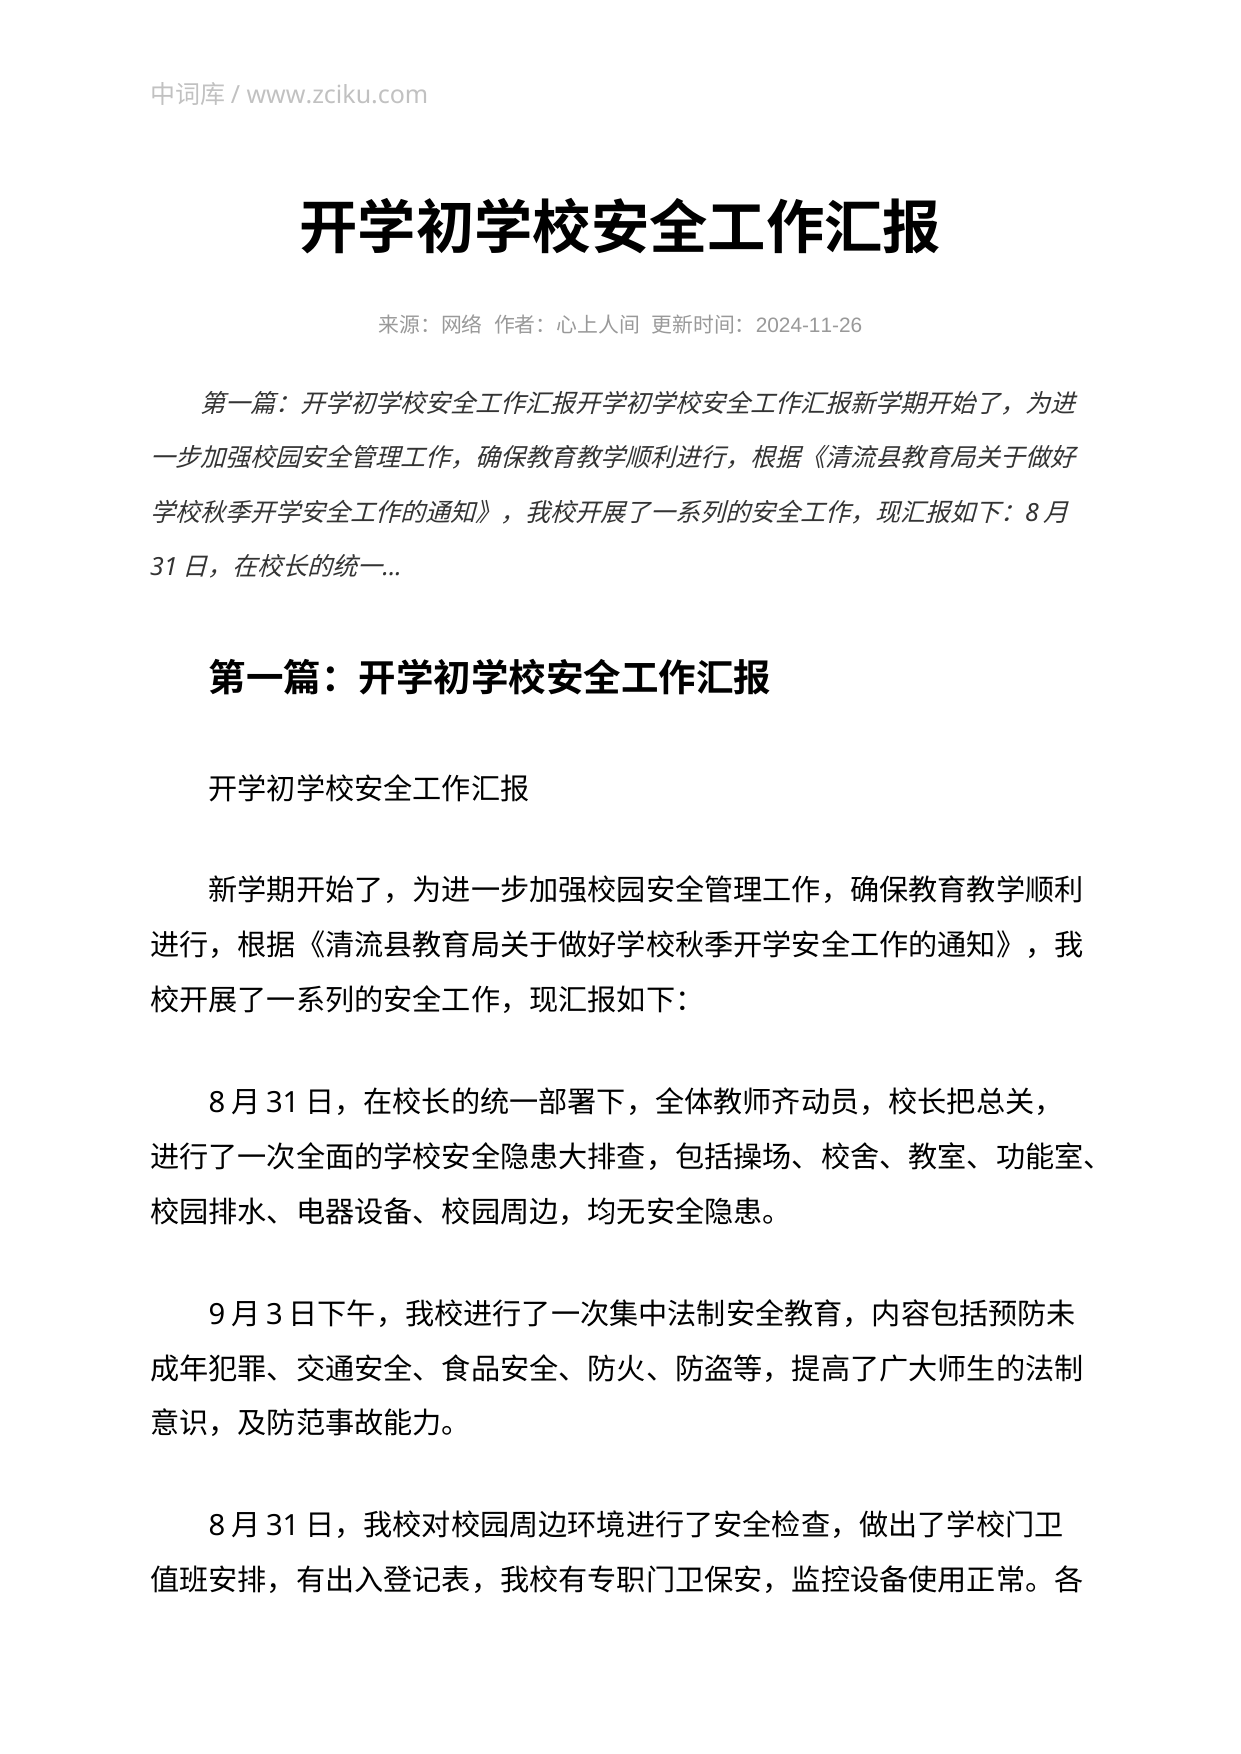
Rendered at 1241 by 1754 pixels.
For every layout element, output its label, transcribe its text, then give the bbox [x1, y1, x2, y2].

text 来源：网络 作者：心上人间 更新时间：2024-11-26 [150, 313, 1090, 337]
text 8月31日，在校长的统一部署下，全体教师齐动员，校长把总关，进行了一次全面的学校安全隐患大排查，包括操场、校舍、教室、功能室、校园排水、电器设备、校园周边，均无安全隐患。 [150, 1078, 1090, 1231]
text 第一篇：开学初学校安全工作汇报 [150, 648, 1090, 702]
subtitle 开学初学校安全工作汇报 [150, 181, 1090, 266]
text 新学期开始了，为进一步加强校园安全管理工作，确保教育教学顺利进行，根据《清流县教育局关于做好学校秋季开学安全工作的通知》，我校开展了一系列的安全工作，现汇报如下： [150, 867, 1090, 1019]
text 第一篇：开学初学校安全工作汇报开学初学校安全工作汇报新学期开始了，为进一步加强校园安全管理工作，确保教育教学顺利进行，根据《清流县教育局关于做好学校秋季开学安全工作的通知》，我校开展了一系列的安全工作，现汇报如下：8月31日，在校长的统一... [150, 383, 1090, 583]
text 9月3日下午，我校进行了一次集中法制安全教育，内容包括预防未成年犯罪、交通安全、食品安全、防火、防盗等，提高了广大师生的法制意识，及防范事故能力。 [150, 1290, 1090, 1442]
text 开学初学校安全工作汇报 [150, 765, 1090, 807]
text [150, 1502, 1090, 1599]
